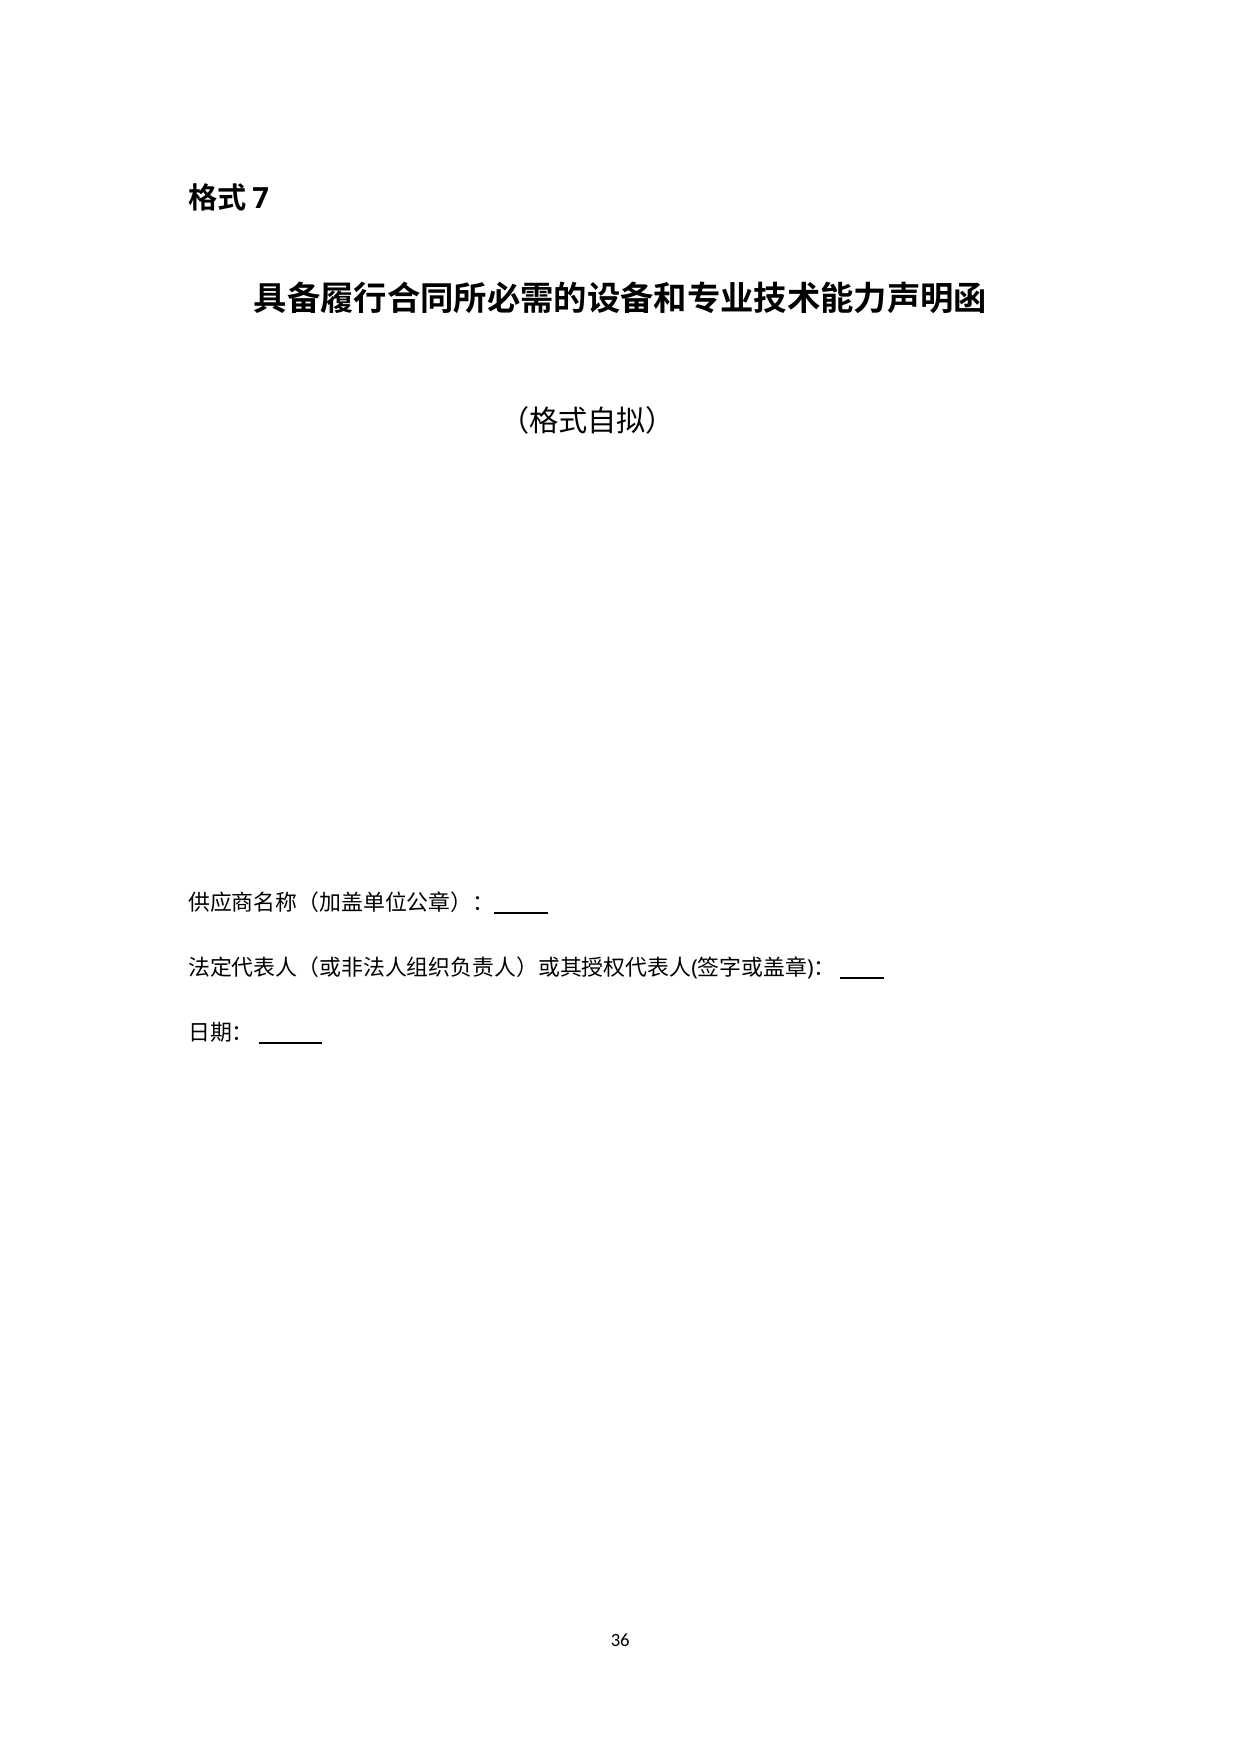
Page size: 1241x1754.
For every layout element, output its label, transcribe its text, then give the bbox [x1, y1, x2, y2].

text 格式7 [188, 162, 1052, 229]
text （格式自拟） [188, 386, 987, 452]
text 日期： [188, 1014, 1052, 1047]
text 供应商名称（加盖单位公章）： [188, 884, 1052, 918]
text 具备履行合同所必需的设备和专业技术能力声明函 [188, 262, 1052, 329]
text 法定代表人（或非法人组织负责人）或其授权代表人(签字或盖章)： [188, 949, 1052, 982]
